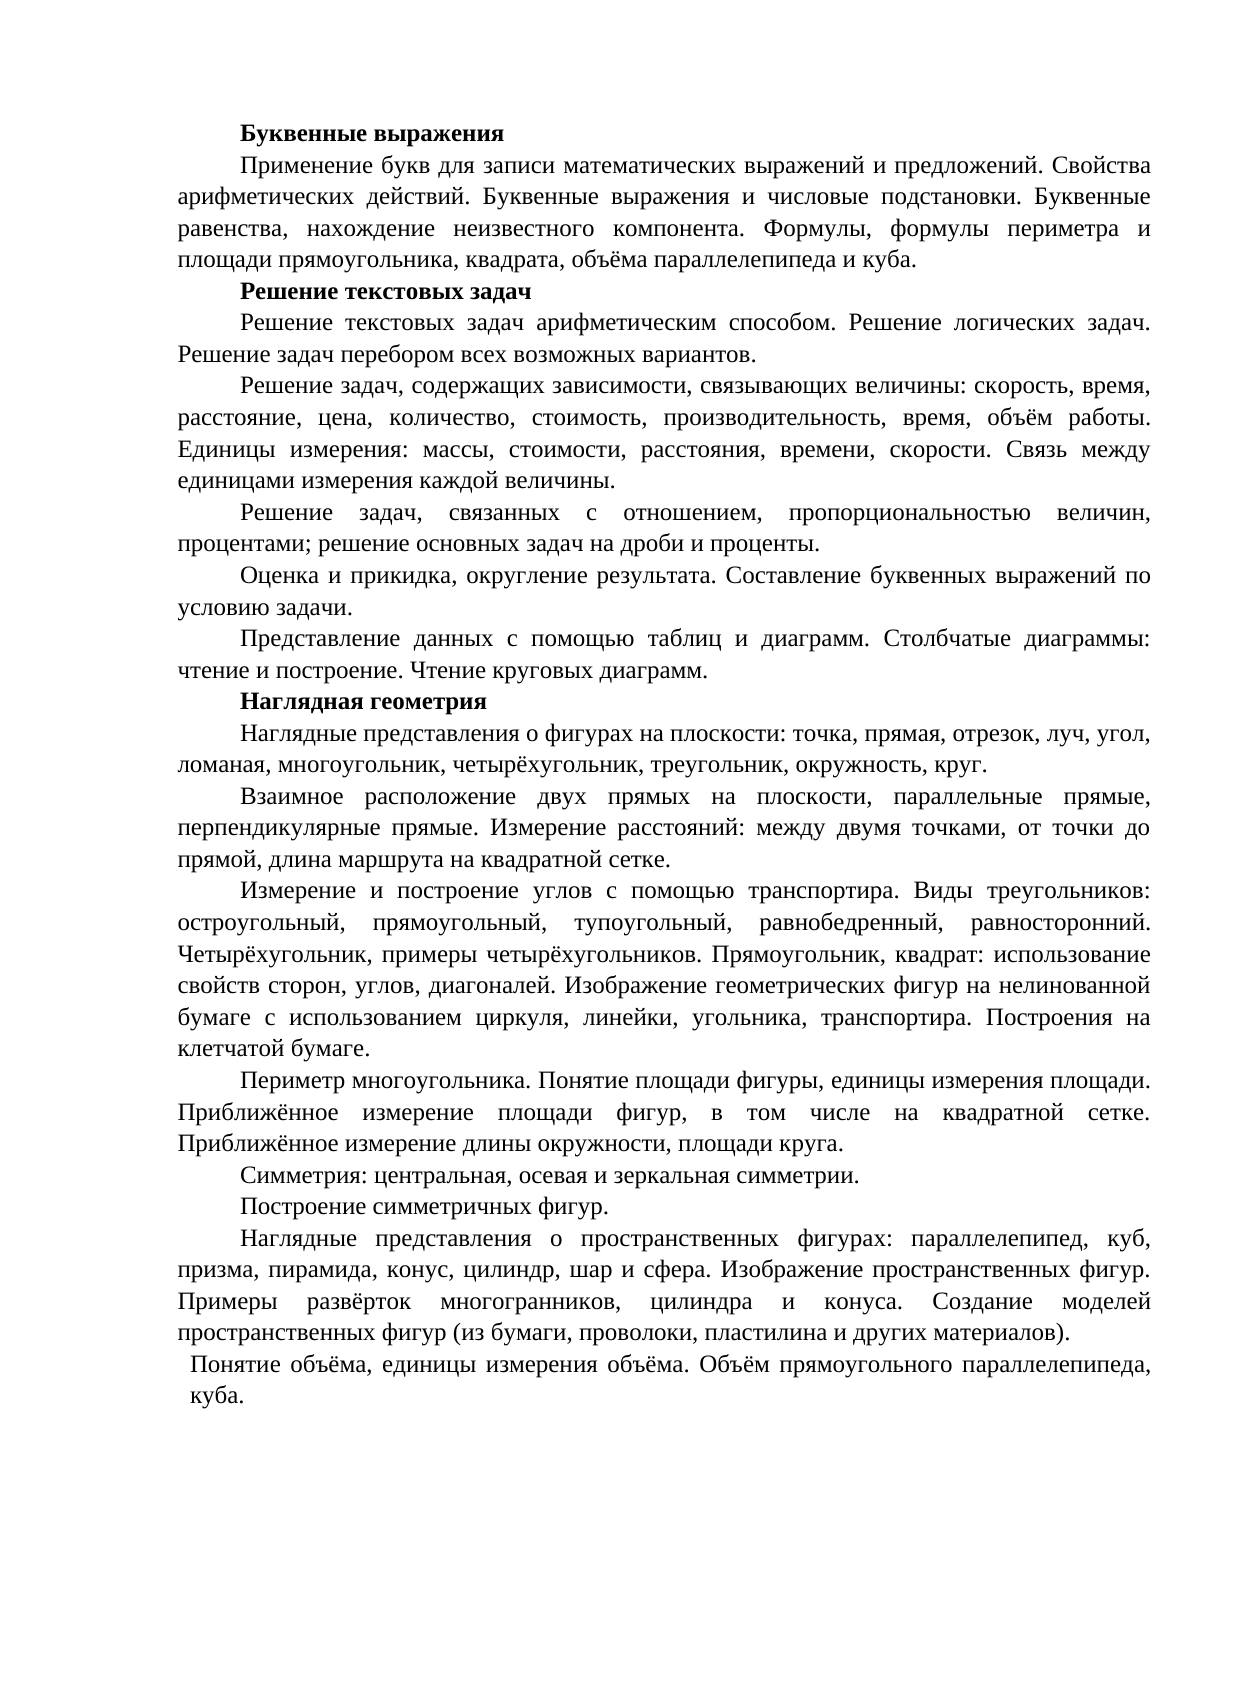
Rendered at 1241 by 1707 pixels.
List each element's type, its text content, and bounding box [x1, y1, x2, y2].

text Решение задач, содержащих зависимости, связывающих величины: скорость, время, расстояние, цена, количество, стоимость, производительность, время, объём работы. Единицы измерения: массы, стоимости, расстояния, времени, скорости. Связь между единицами измерения каждой величины. [177, 371, 1152, 494]
text Решение текстовых задач арифметическим способом. Решение логических задач. Решение задач перебором всех возможных вариантов. [177, 307, 1152, 368]
text Оценка и прикидка, округление результата. Составление буквенных выражений по условию задачи. [177, 560, 1152, 620]
text Симметрия: центральная, осевая и зеркальная симметрии. [177, 1160, 1152, 1188]
text Решение текстовых задач [177, 276, 1152, 305]
text Наглядная геометрия [177, 686, 1152, 715]
text Применение букв для записи математических выражений и предложений. Свойства арифметических действий. Буквенные выражения и числовые подстановки. Буквенные равенства, нахождение неизвестного компонента. Формулы, формулы периметра и площади прямоугольника, квадрата, объёма параллелепипеда и куба. [177, 150, 1152, 273]
text Решение задач, связанных с отношением, пропорциональностью величин, процентами; решение основных задач на дроби и проценты. [177, 497, 1152, 557]
text Понятие объёма, единицы измерения объёма. Объём прямоугольного параллелепипеда, куба. [190, 1349, 1152, 1409]
text Представление данных с помощью таблиц и диаграмм. Столбчатые диаграммы: чтение и построение. Чтение круговых диаграмм. [177, 623, 1152, 683]
text Буквенные выражения [177, 118, 1152, 147]
text Наглядные представления о пространственных фигурах: параллелепипед, куб, призма, пирамида, конус, цилиндр, шар и сфера. Изображение пространственных фигур. Примеры развёрток многогранников, цилиндра и конуса. Создание моделей пространственных фигур (из бумаги, проволоки, пластилина и других материалов). [177, 1223, 1152, 1346]
text Измерение и построение углов с помощью транспортира. Виды треугольников: остроугольный, прямоугольный, тупоугольный, равнобедренный, равносторонний. Четырёхугольник, примеры четырёхугольников. Прямоугольник, квадрат: использование свойств сторон, углов, диагоналей. Изображение геометрических фигур на нелинованной бумаге с использованием циркуля, линейки, угольника, транспортира. Построения на клетчатой бумаге. [177, 876, 1152, 1062]
text Наглядные представления о фигурах на плоскости: точка, прямая, отрезок, луч, угол, ломаная, многоугольник, четырёхугольник, треугольник, окружность, круг. [177, 718, 1152, 778]
text Периметр многоугольника. Понятие площади фигуры, единицы измерения площади. Приближённое измерение площади фигур, в том числе на квадратной сетке. Приближённое измерение длины окружности, площади круга. [177, 1065, 1152, 1157]
text Построение симметричных фигур. [177, 1191, 1152, 1220]
text Взаимное расположение двух прямых на плоскости, параллельные прямые, перпендикулярные прямые. Измерение расстояний: между двумя точками, от точки до прямой, длина маршрута на квадратной сетке. [177, 781, 1152, 873]
